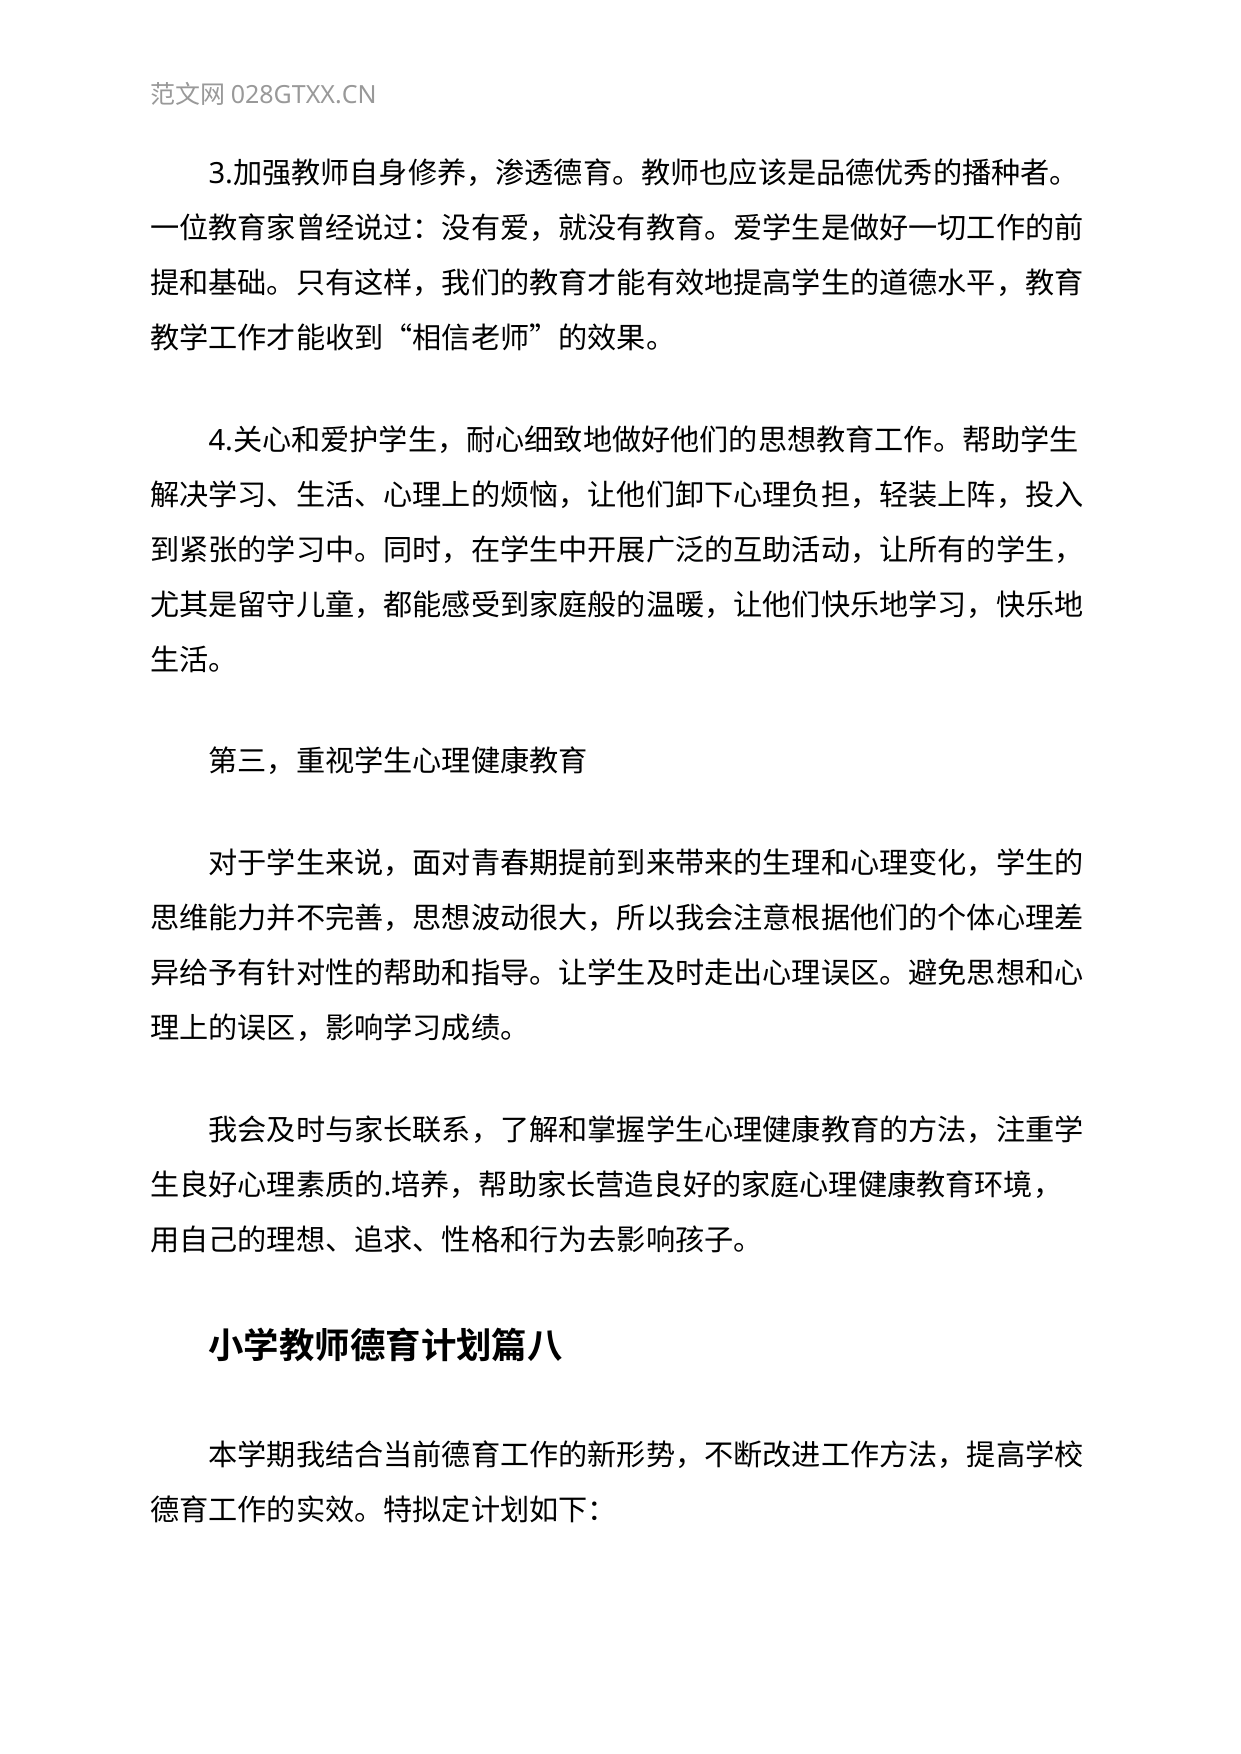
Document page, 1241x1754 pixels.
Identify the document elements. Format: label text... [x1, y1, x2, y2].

text 4.关心和爱护学生，耐心细致地做好他们的思想教育工作。帮助学生解决学习、生活、心理上的烦恼，让他们卸下心理负担，轻装上阵，投入到紧张的学习中。同时，在学生中开展广泛的互助活动，让所有的学生，尤其是留守儿童，都能感受到家庭般的温暖，让他们快乐地学习，快乐地生活。 [150, 417, 1090, 678]
text 对于学生来说，面对青春期提前到来带来的生理和心理变化，学生的思维能力并不完善，思想波动很大，所以我会注意根据他们的个体心理差异给予有针对性的帮助和指导。让学生及时走出心理误区。避免思想和心理上的误区，影响学习成绩。 [150, 840, 1090, 1047]
text 小学教师德育计划篇八 [150, 1318, 1090, 1369]
text 3.加强教师自身修养，渗透德育。教师也应该是品德优秀的播种者。一位教育家曾经说过：没有爱，就没有教育。爱学生是做好一切工作的前提和基础。只有这样，我们的教育才能有效地提高学生的道德水平，教育教学工作才能收到“相信老师”的效果。 [150, 150, 1090, 357]
text 本学期我结合当前德育工作的新形势，不断改进工作方法，提高学校德育工作的实效。特拟定计划如下： [150, 1431, 1090, 1528]
text 我会及时与家长联系，了解和掌握学生心理健康教育的方法，注重学生良好心理素质的.培养，帮助家长营造良好的家庭心理健康教育环境，用自己的理想、追求、性格和行为去影响孩子。 [150, 1106, 1090, 1258]
text 第三，重视学生心理健康教育 [150, 738, 1090, 780]
